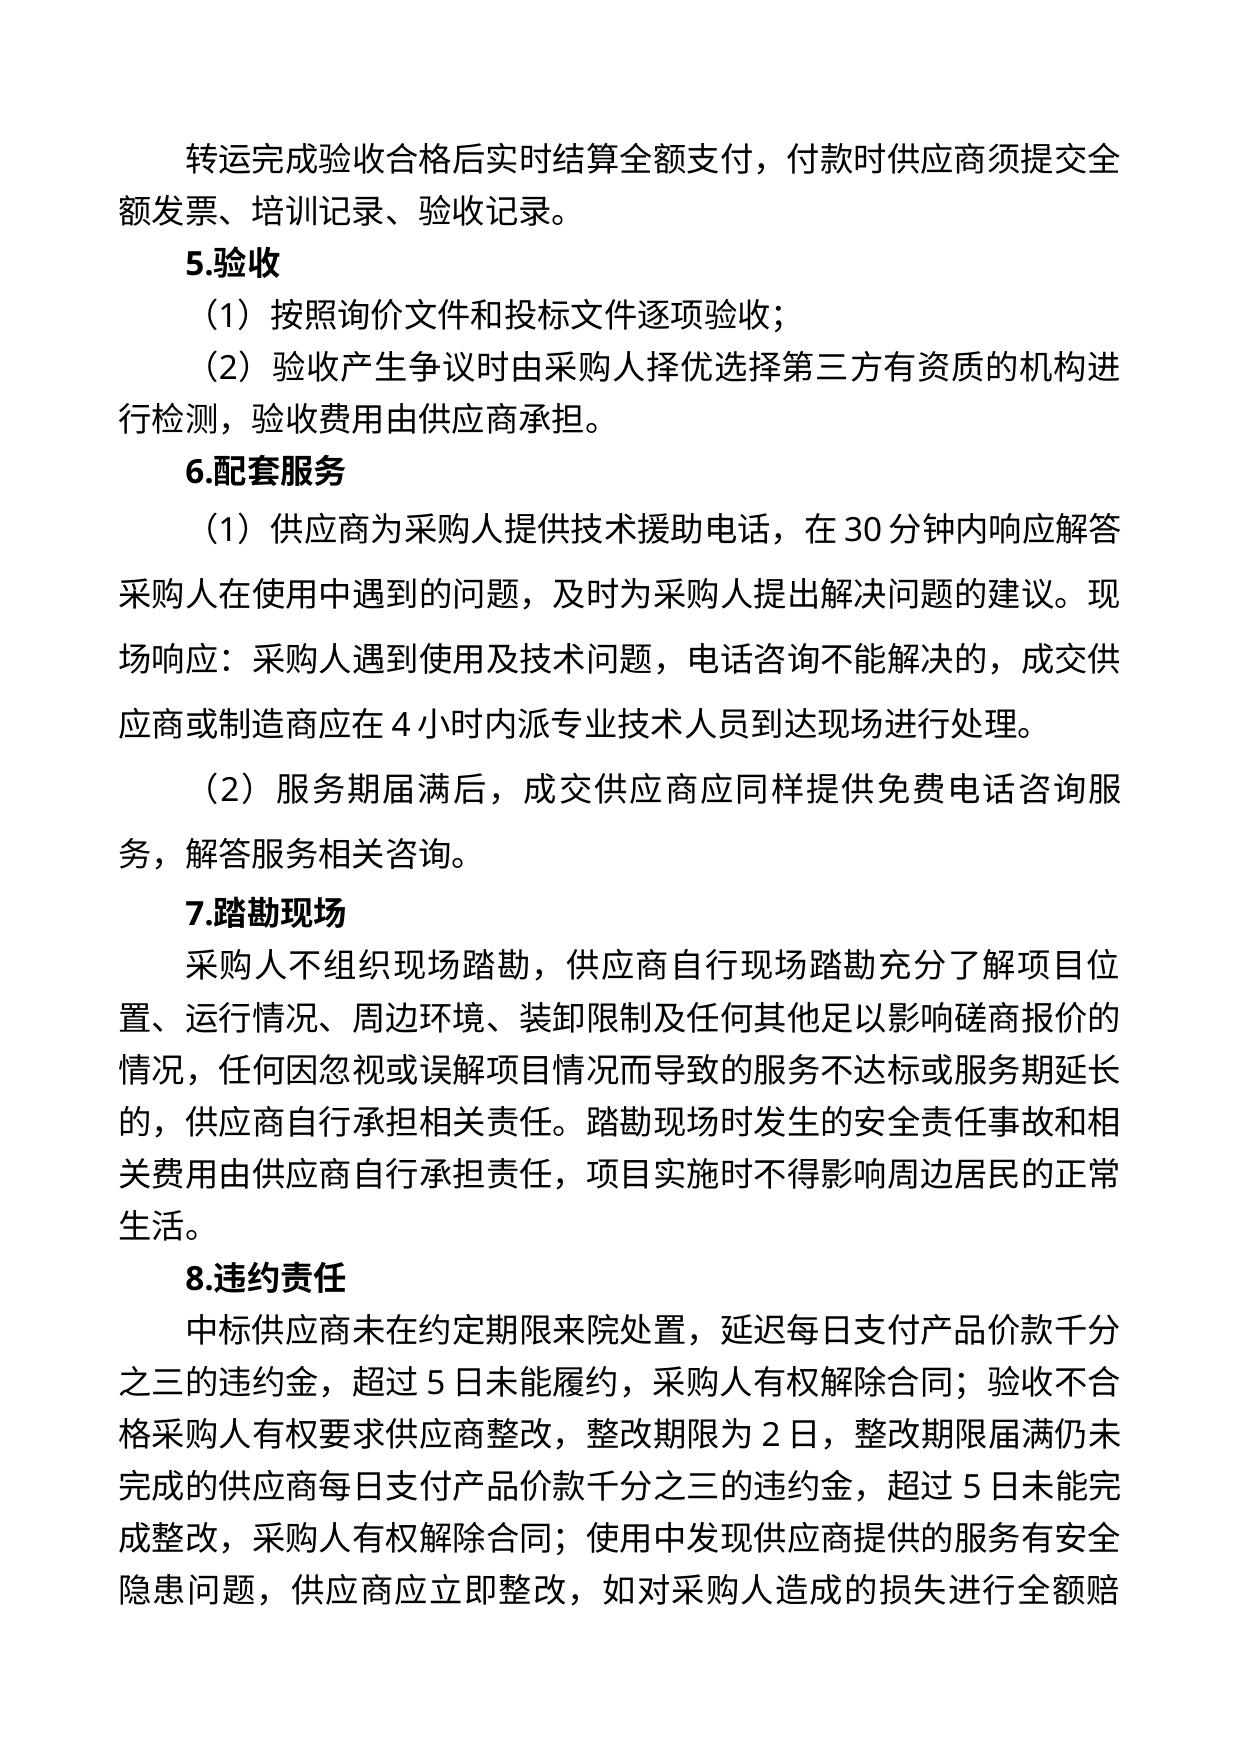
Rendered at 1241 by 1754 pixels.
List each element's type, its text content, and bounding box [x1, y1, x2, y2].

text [118, 1301, 1122, 1613]
text 8.违约责任 [118, 1249, 1122, 1301]
text 7.踏勘现场 [118, 884, 1122, 936]
text 5.验收 [118, 234, 1122, 286]
text 转运完成验收合格后实时结算全额支付，付款时供应商须提交全额发票、培训记录、验收记录。 [118, 129, 1122, 234]
text （2）验收产生争议时由采购人择优选择第三方有资质的机构进行检测，验收费用由供应商承担。 [118, 338, 1122, 442]
text （1）供应商为采购人提供技术援助电话，在30分钟内响应解答采购人在使用中遇到的问题，及时为采购人提出解决问题的建议。现场响应：采购人遇到使用及技术问题，电话咨询不能解决的，成交供应商或制造商应在4小时内派专业技术人员到达现场进行处理。 [118, 494, 1122, 754]
text 采购人不组织现场踏勘，供应商自行现场踏勘充分了解项目位置、运行情况、周边环境、装卸限制及任何其他足以影响磋商报价的情况，任何因忽视或误解项目情况而导致的服务不达标或服务期延长的，供应商自行承担相关责任。踏勘现场时发生的安全责任事故和相关费用由供应商自行承担责任，项目实施时不得影响周边居民的正常生活。 [118, 936, 1122, 1249]
text 6.配套服务 [118, 442, 1122, 494]
text （1）按照询价文件和投标文件逐项验收； [118, 286, 1122, 338]
text （2）服务期届满后，成交供应商应同样提供免费电话咨询服务，解答服务相关咨询。 [118, 754, 1122, 884]
